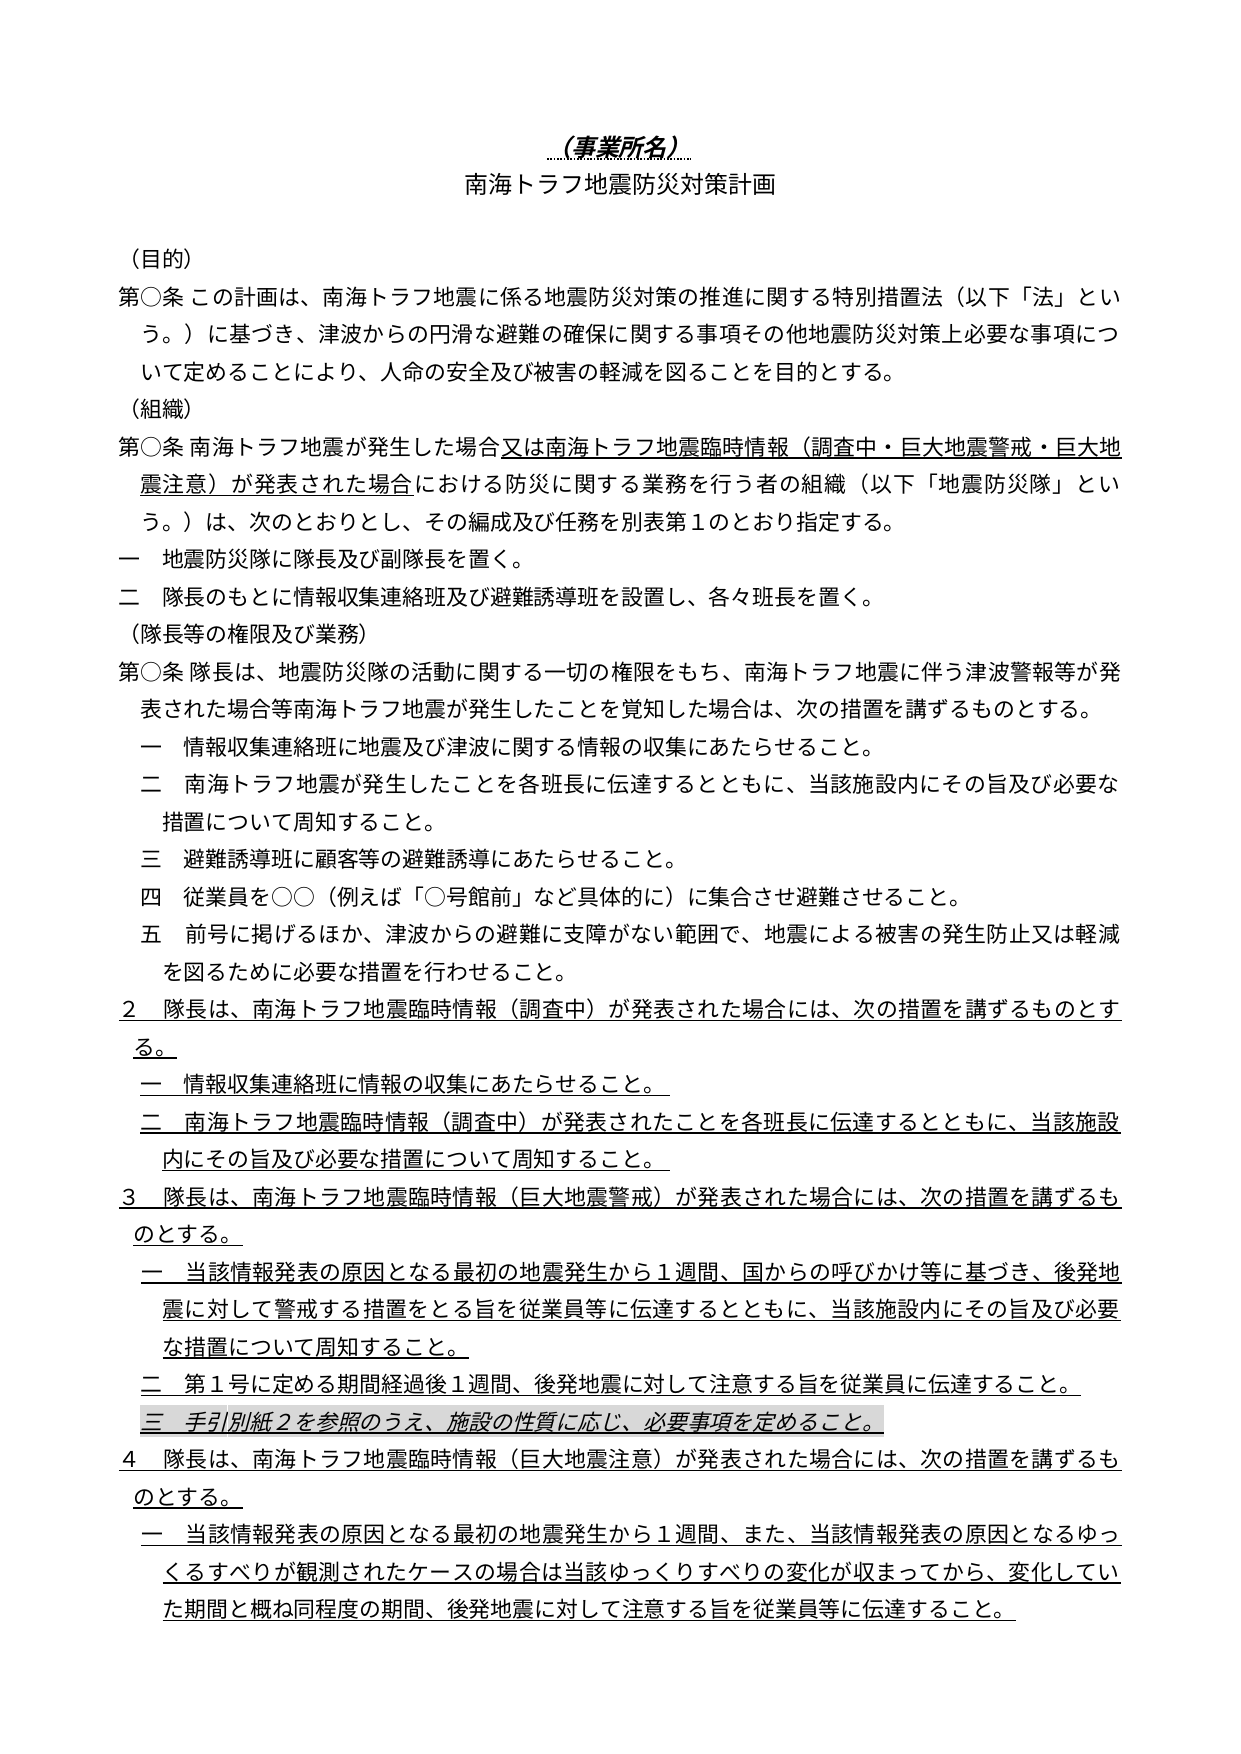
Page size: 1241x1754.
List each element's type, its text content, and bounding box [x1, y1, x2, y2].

text ２ 隊長は、南海トラフ地震臨時情報（調査中）が発表された場合には、次の措置を講ずるものとする。 [119, 1021, 1122, 1064]
text 第○条 隊長は、地震防災隊の活動に関する一切の権限をもち、南海トラフ地震に伴う津波警報等が発表された場合等南海トラフ地震が発生したことを覚知した場合は、次の措置を講ずるものとする。 [118, 652, 1122, 727]
text （組織） [118, 389, 1122, 427]
text （事業所名） [118, 127, 1122, 164]
text ４ 隊長は、南海トラフ地震臨時情報（巨大地震注意）が発表された場合には、次の措置を講ずるものとする。 [119, 1471, 1122, 1514]
text 一 地震防災隊に隊長及び副隊長を置く。 [118, 539, 1122, 577]
text 四 従業員を○○（例えば「○号館前」など具体的に）に集合させ避難させること。 [118, 877, 1122, 914]
text 南海トラフ地震防災対策計画 [118, 164, 1122, 202]
text ３ 隊長は、南海トラフ地震臨時情報（巨大地震警戒）が発表された場合には、次の措置を講ずるものとする。 [119, 1177, 1122, 1207]
text 五 前号に掲げるほか、津波からの避難に支障がない範囲で、地震による被害の発生防止又は軽減を図るために必要な措置を行わせること。 [118, 914, 1122, 989]
text 二 南海トラフ地震が発生したことを各班長に伝達するとともに、当該施設内にその旨及び必要な措置について周知すること。 [140, 764, 1122, 839]
text 三 避難誘導班に顧客等の避難誘導にあたらせること。 [118, 839, 1122, 877]
text （隊長等の権限及び業務） [118, 614, 1122, 652]
text （目的） [118, 239, 1122, 277]
text 一 当該情報発表の原因となる最初の地震発生から１週間、国からの呼びかけ等に基づき、後発地震に対して警戒する措置をとる旨を従業員等に伝達するとともに、当該施設内にその旨及び必要な措置について周知すること。 [119, 1252, 1122, 1364]
text 第○条 この計画は、南海トラフ地震に係る地震防災対策の推進に関する特別措置法（以下「法」という。）に基づき、津波からの円滑な避難の確保に関する事項その他地震防災対策上必要な事項について定めることにより、人命の安全及び被害の軽減を図ることを目的とする。 [118, 277, 1122, 389]
text ３ 隊長は、南海トラフ地震臨時情報（巨大地震警戒）が発表された場合には、次の措置を講ずるものとする。 [119, 1209, 1122, 1252]
text 一 情報収集連絡班に地震及び津波に関する情報の収集にあたらせること。 [118, 727, 1122, 764]
text 第○条 南海トラフ地震が発生した場合又は南海トラフ地震臨時情報（調査中・巨大地震警戒・巨大地震注意）が発表された場合における防災に関する業務を行う者の組織（以下「地震防災隊」という。）は、次のとおりとし、その編成及び任務を別表第１のとおり指定する。 [118, 427, 1122, 539]
text 一 当該情報発表の原因となる最初の地震発生から１週間、また、当該情報発表の原因となるゆっくるすべりが観測されたケースの場合は当該ゆっくりすべりの変化が収まってから、変化していた期間と概ね同程度の期間、後発地震に対して注意する旨を従業員等に伝達すること。 [119, 1514, 1122, 1627]
text 一 情報収集連絡班に情報の収集にあたらせること。 [118, 1064, 1122, 1102]
text 二 南海トラフ地震臨時情報（調査中）が発表されたことを各班長に伝達するとともに、当該施設内にその旨及び必要な措置について周知すること。 [140, 1102, 1122, 1177]
text ２ 隊長は、南海トラフ地震臨時情報（調査中）が発表された場合には、次の措置を講ずるものとする。 [119, 989, 1122, 1020]
text 二 第１号に定める期間経過後１週間、後発地震に対して注意する旨を従業員に伝達すること。 [119, 1364, 1122, 1402]
text 三 手引別紙２を参照のうえ、施設の性質に応じ、必要事項を定めること。 [118, 1402, 1122, 1439]
text 二 隊長のもとに情報収集連絡班及び避難誘導班を設置し、各々班長を置く。 [118, 577, 1122, 614]
text ４ 隊長は、南海トラフ地震臨時情報（巨大地震注意）が発表された場合には、次の措置を講ずるものとする。 [119, 1439, 1122, 1470]
